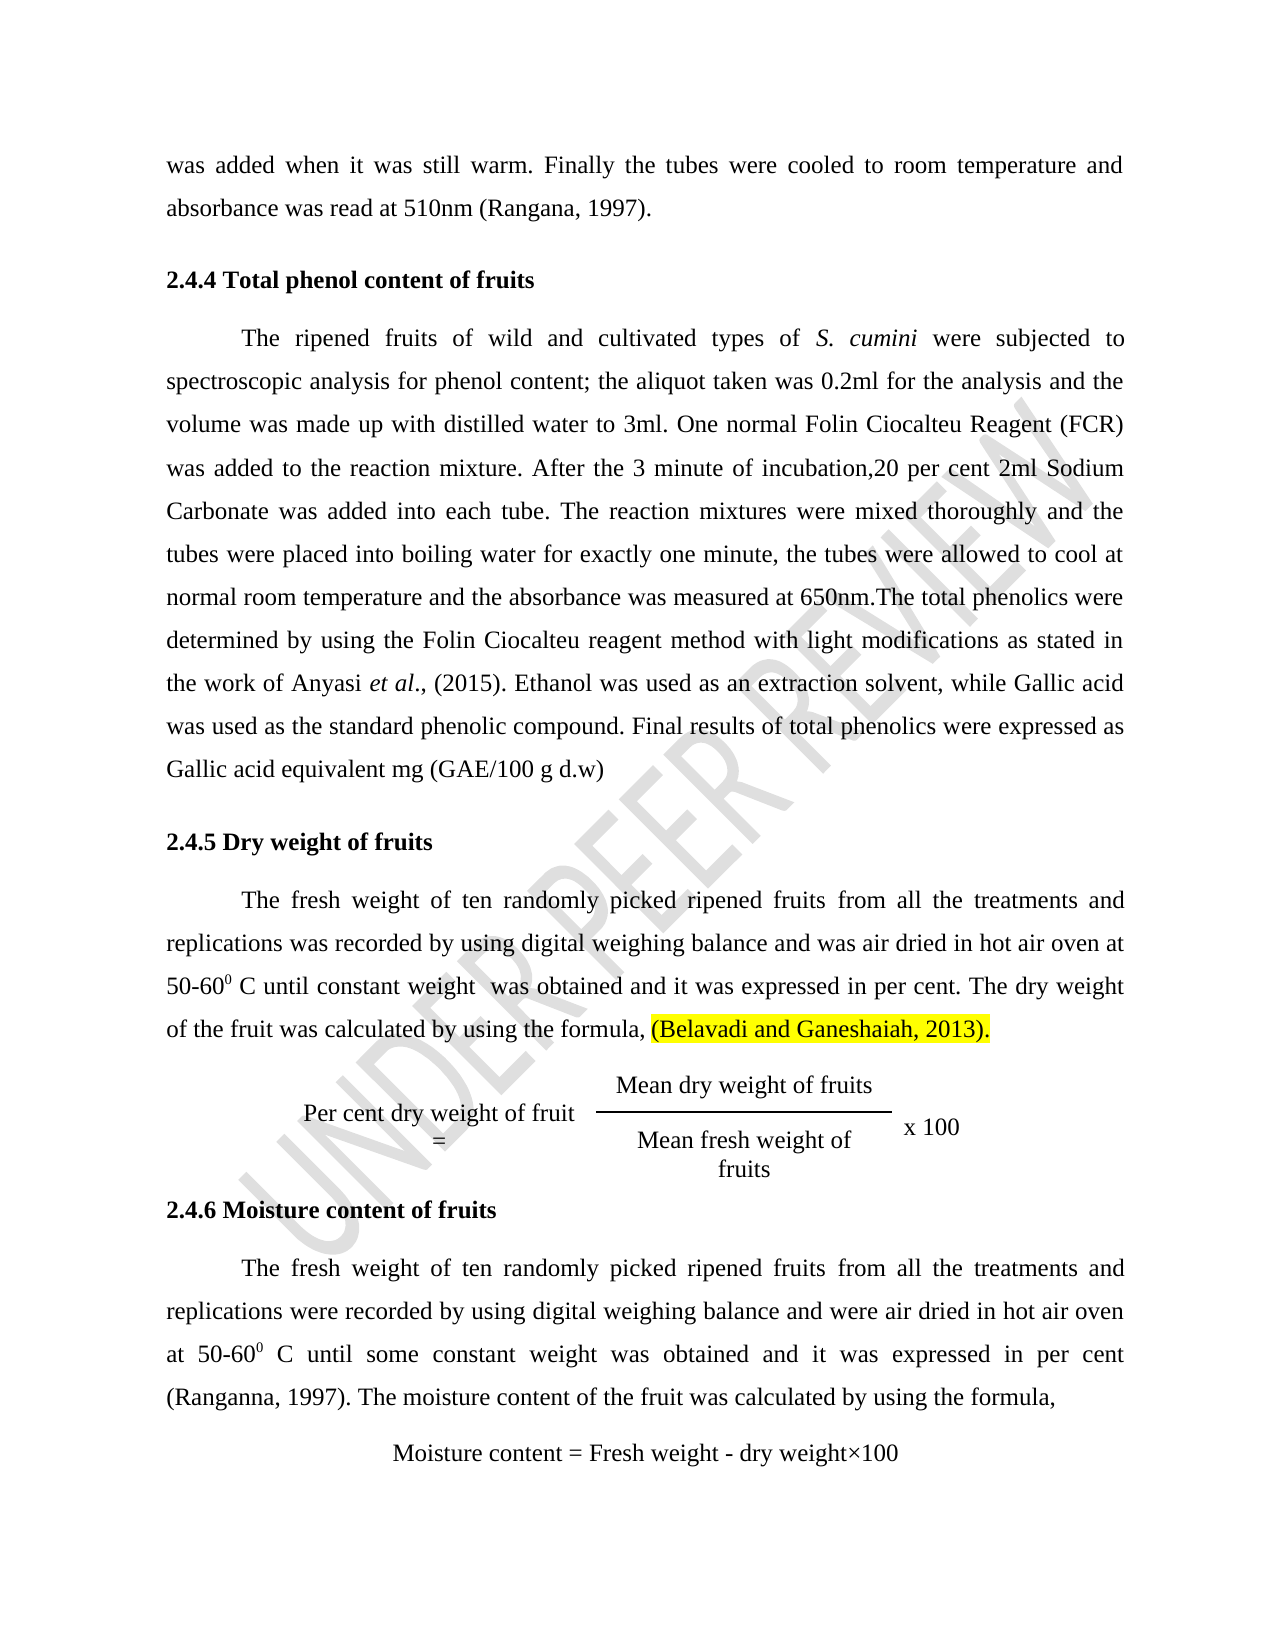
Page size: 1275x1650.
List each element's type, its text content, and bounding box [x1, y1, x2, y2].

text The ripened fruits of wild and cultivated types of S. cumini were subjected to spectroscopic analysis for phenol content; the aliquot taken was 0.2ml for the analysis and the volume was made up with distilled water to 3ml. One normal Folin Ciocalteu Reagent (FCR) was added to the reaction mixture. After the 3 minute of incubation,20 per cent 2ml Sodium Carbonate was added into each tube. The reaction mixtures were mixed thoroughly and the tubes were placed into boiling water for exactly one minute, the tubes were allowed to cool at normal room temperature and the absorbance was measured at 650nm.The total phenolics were determined by using the Folin Ciocalteu reagent method with light modifications as stated in the work of Anyasi et al., (2015). Ethanol was used as an extraction solvent, while Gallic acid was used as the standard phenolic compound. Final results of total phenolics were expressed as Gallic acid equivalent mg (GAE/100 g d.w) [166, 323, 1125, 783]
text 2.4.6 Moisture content of fruits [166, 1195, 1125, 1224]
table_header x 100 [892, 1058, 971, 1195]
table_header Per cent dry weight of fruit = [282, 1058, 596, 1195]
text 2.4.5 Dry weight of fruits [166, 827, 1125, 856]
text The fresh weight of ten randomly picked ripened fruits from all the treatments and replications was recorded by using digital weighing balance and was air dried in hot air oven at 50-600 C until constant weight was obtained and it was expressed in per cent. The dry weight of the fruit was calculated by using the formula, (Belavadi and Ganeshaiah, 2013). [166, 885, 1125, 1043]
text Moisture content = Fresh weight - dry weight×100 [166, 1438, 1125, 1467]
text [166, 150, 1125, 222]
text 2.4.4 Total phenol content of fruits [166, 265, 1125, 294]
table_header Mean dry weight of fruits [596, 1058, 892, 1111]
text The fresh weight of ten randomly picked ripened fruits from all the treatments and replications were recorded by using digital weighing balance and were air dried in hot air oven at 50-600 C until some constant weight was obtained and it was expressed in per cent (Ranganna, 1997). The moisture content of the fruit was calculated by using the formula, [166, 1253, 1125, 1411]
table_cell Mean fresh weight of fruits [596, 1113, 892, 1195]
